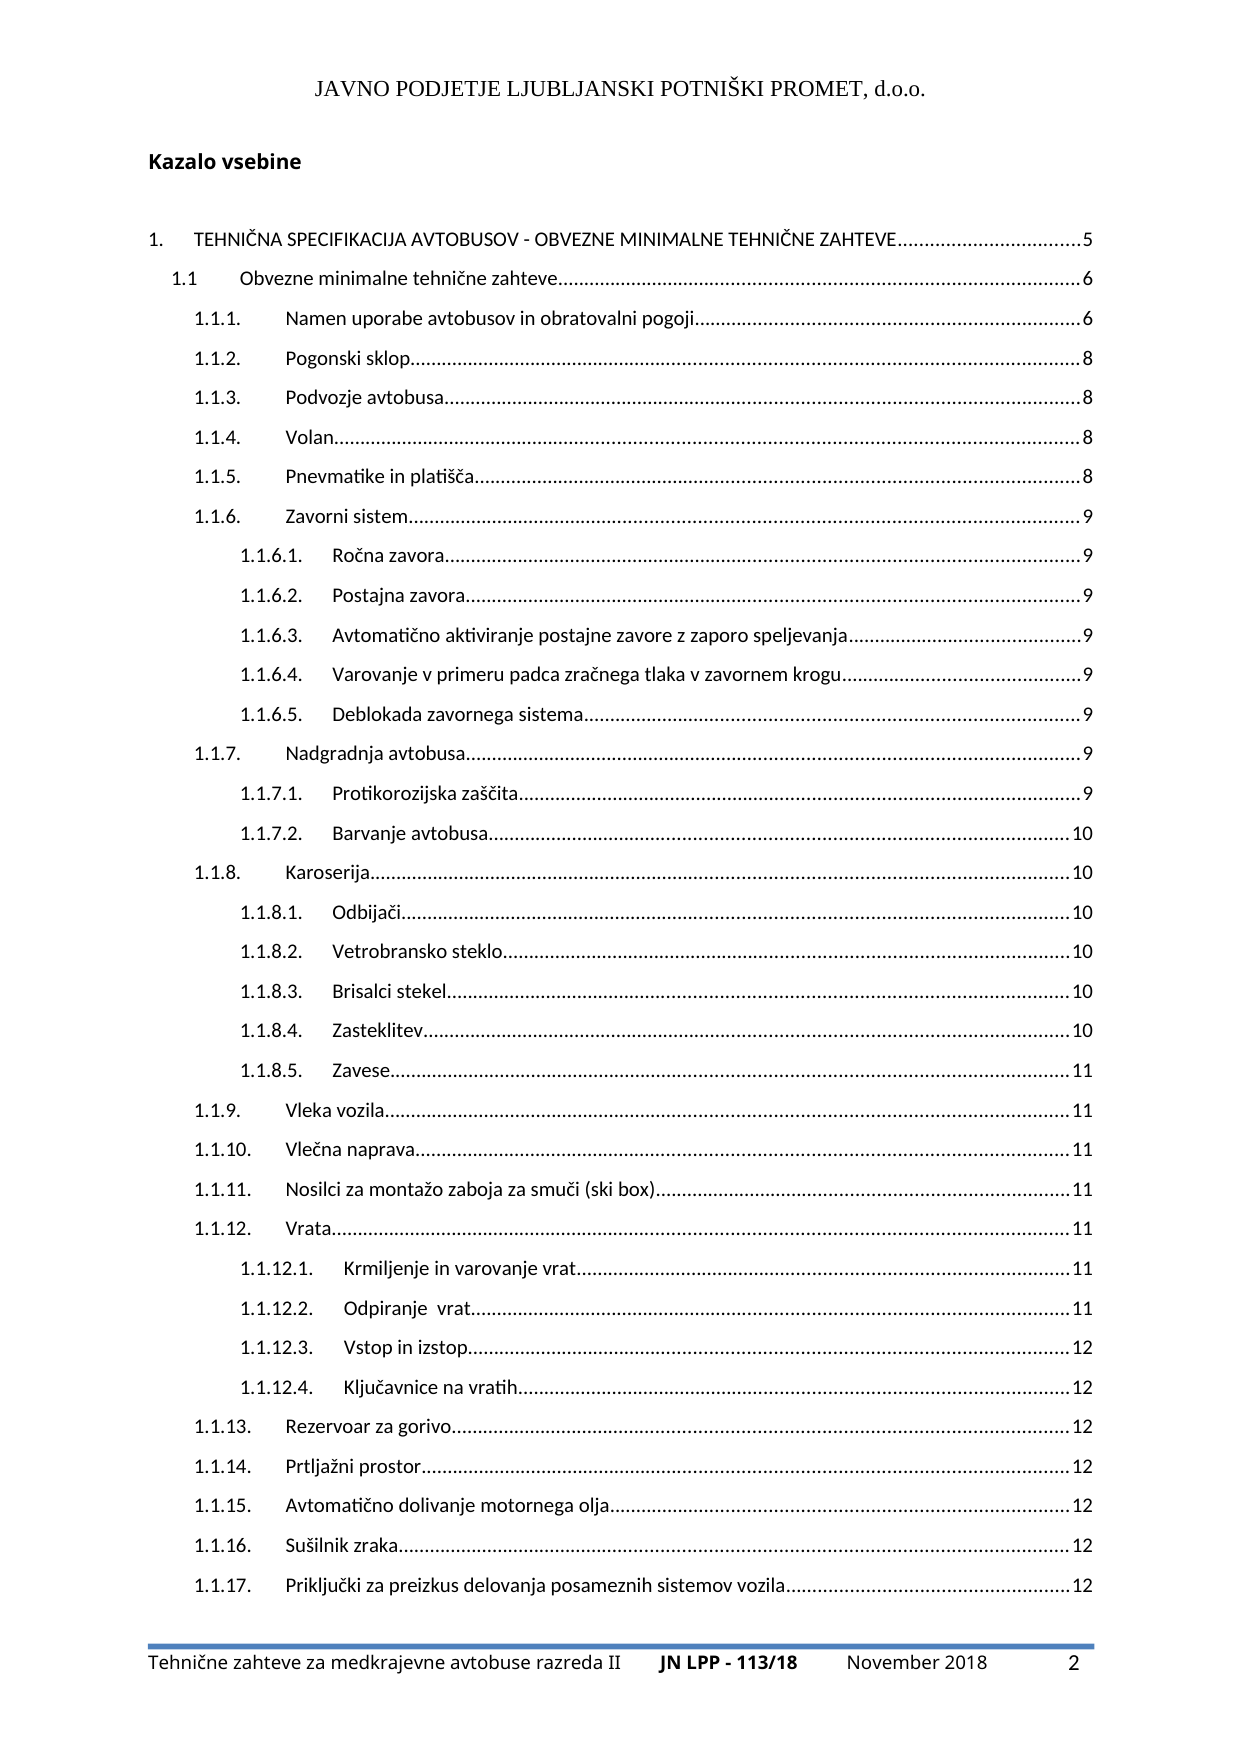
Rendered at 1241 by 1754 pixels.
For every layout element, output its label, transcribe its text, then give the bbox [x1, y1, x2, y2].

text 1. TEHNIČNA SPECIFIKACIJA AVTOBUSOV - OBVEZNE MINIMALNE TEHNIČNE ZAHTEVE 5 [148, 226, 1094, 251]
text 1.1.6.1. Ročna zavora 9 [239, 543, 1094, 568]
text 1.1.14. Prtljažni prostor 12 [194, 1453, 1094, 1478]
text 1.1.5. Pnevmatike in platišča 8 [194, 463, 1094, 489]
text 1.1.13. Rezervoar za gorivo 12 [194, 1413, 1094, 1439]
text 1.1.2. Pogonski sklop 8 [194, 345, 1094, 370]
text 1.1.11. Nosilci za montažo zaboja za smuči (ski box) 11 [194, 1176, 1094, 1201]
text 1.1.12.4. Ključavnice na vratih 12 [239, 1374, 1094, 1399]
text 1.1.7. Nadgradnja avtobusa 9 [194, 741, 1094, 766]
text 1.1.17. Priključki za preizkus delovanja posameznih sistemov vozila 12 [194, 1572, 1094, 1597]
text 1.1.6.5. Deblokada zavornega sistema 9 [239, 701, 1094, 726]
text 1.1.10. Vlečna naprava 11 [194, 1136, 1094, 1162]
text 1.1 Obvezne minimalne tehnične zahteve 6 [171, 266, 1094, 291]
text 1.1.12.3. Vstop in izstop 12 [239, 1334, 1094, 1360]
text 1.1.15. Avtomatično dolivanje motornega olja 12 [194, 1493, 1094, 1518]
text 1.1.16. Sušilnik zraka 12 [194, 1532, 1094, 1558]
subtitle Kazalo vsebine [148, 147, 1094, 176]
text 1.1.7.2. Barvanje avtobusa 10 [239, 820, 1094, 845]
text 1.1.3. Podvozje avtobusa 8 [194, 384, 1094, 410]
text 1.1.8. Karoserija 10 [194, 859, 1094, 885]
text 1.1.6.3. Avtomatično aktiviranje postajne zavore z zaporo speljevanja 9 [239, 622, 1094, 647]
text 1.1.8.5. Zavese 11 [239, 1057, 1094, 1083]
text 1.1.12.2. Odpiranje vrat 11 [239, 1295, 1094, 1320]
text 1.1.4. Volan 8 [194, 424, 1094, 449]
text 1.1.8.4. Zasteklitev 10 [239, 1018, 1094, 1043]
text 1.1.6. Zavorni sistem 9 [194, 503, 1094, 528]
text 1.1.8.3. Brisalci stekel 10 [239, 978, 1094, 1003]
text 1.1.12. Vrata 11 [194, 1216, 1094, 1241]
text 1.1.12.1. Krmiljenje in varovanje vrat 11 [239, 1255, 1094, 1281]
text 1.1.9. Vleka vozila 11 [194, 1097, 1094, 1122]
text 1.1.1. Namen uporabe avtobusov in obratovalni pogoji 6 [194, 305, 1094, 331]
text 1.1.6.2. Postajna zavora 9 [239, 582, 1094, 608]
text 1.1.8.2. Vetrobransko steklo 10 [239, 938, 1094, 964]
text 1.1.6.4. Varovanje v primeru padca zračnega tlaka v zavornem krogu 9 [239, 661, 1094, 687]
text 1.1.8.1. Odbijači 10 [239, 899, 1094, 924]
text 1.1.7.1. Protikorozijska zaščita 9 [239, 780, 1094, 806]
